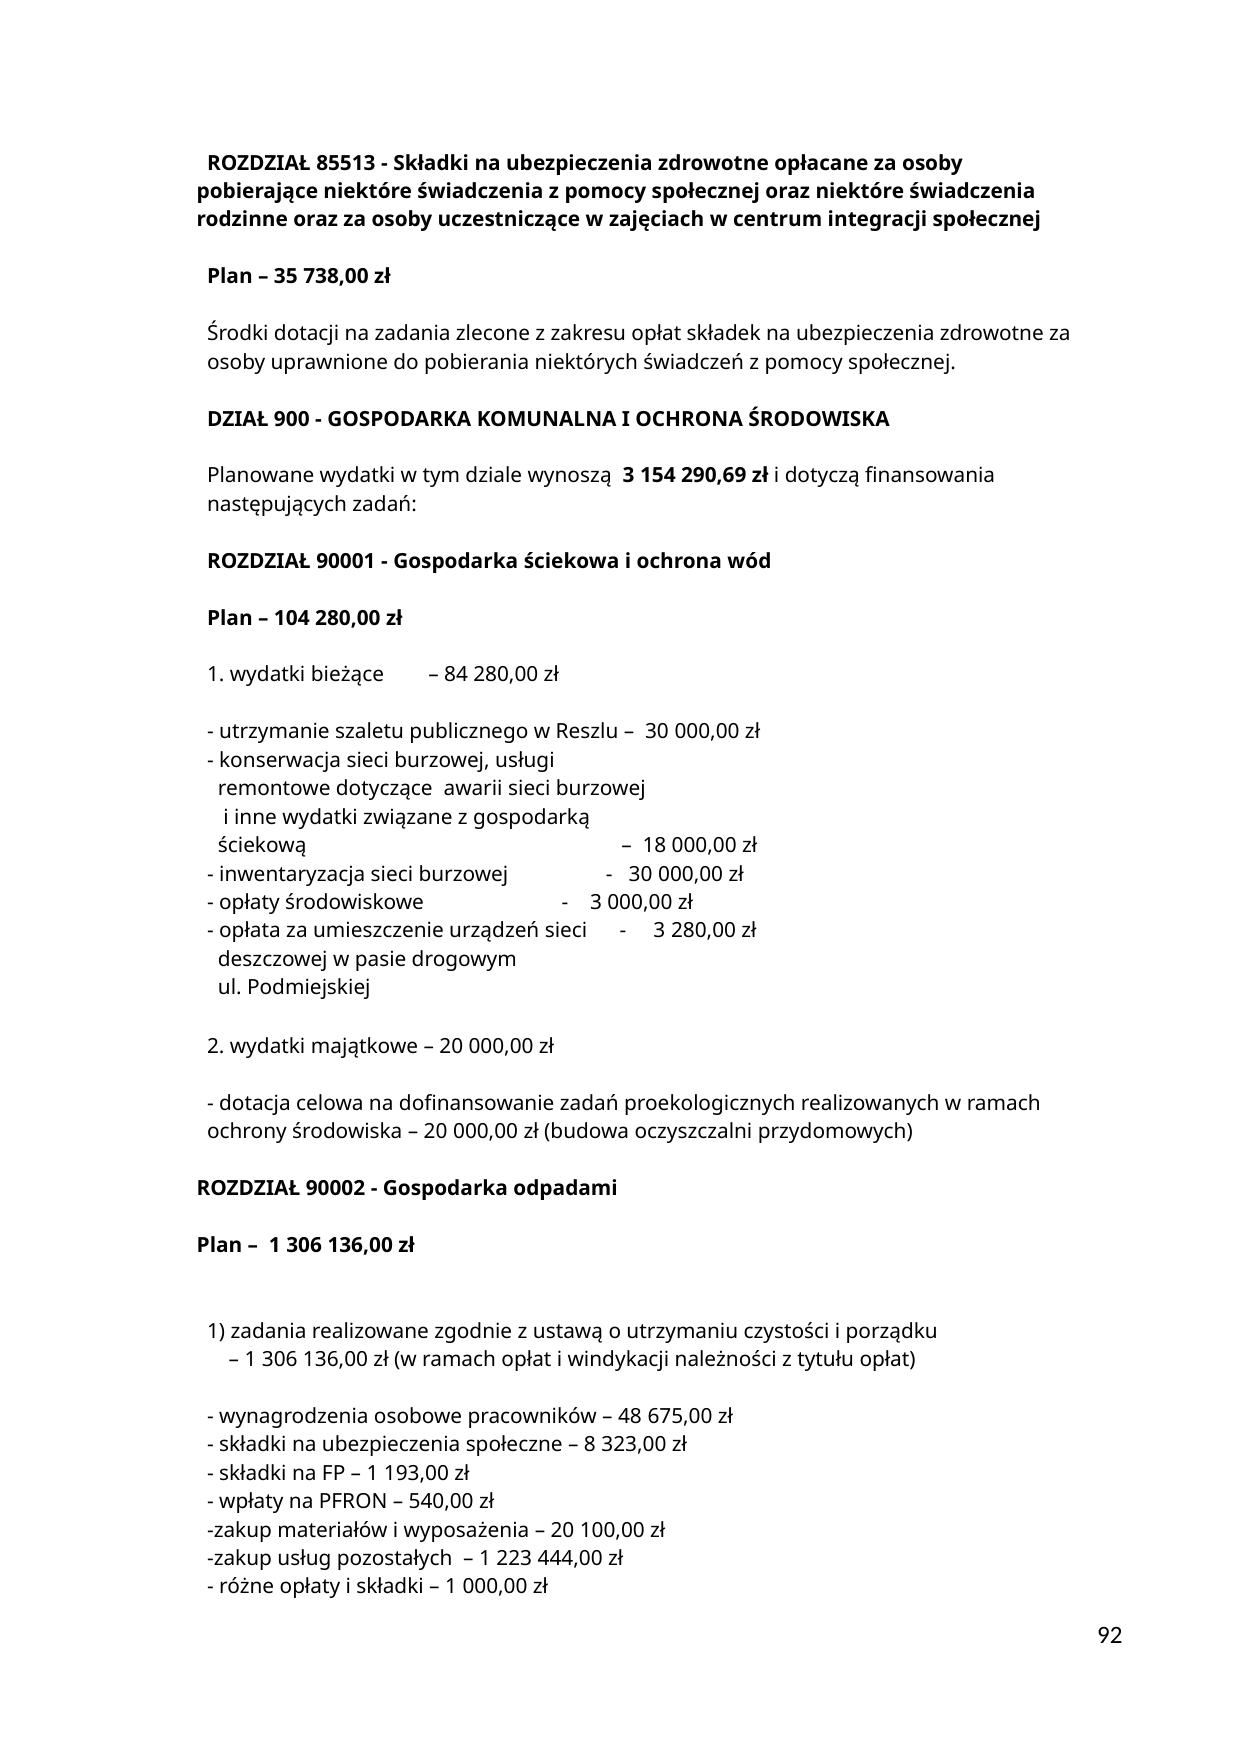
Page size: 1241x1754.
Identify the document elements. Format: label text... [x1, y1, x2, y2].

text - składki na FP – 1 193,00 zł [207, 1458, 1122, 1486]
text ściekową – 18 000,00 zł [207, 830, 1122, 859]
text DZIAŁ 900 - GOSPODARKA KOMUNALNA I OCHRONA ŚRODOWISKA [207, 404, 1122, 432]
text remontowe dotyczące awarii sieci burzowej [207, 773, 1122, 802]
text Plan – 104 280,00 zł [169, 603, 1122, 631]
text Plan – 1 306 136,00 zł [169, 1230, 1122, 1259]
text 2. wydatki majątkowe – 20 000,00 zł [207, 1031, 1122, 1060]
text 1. wydatki bieżące – 84 280,00 zł [207, 659, 1122, 688]
text - różne opłaty i składki – 1 000,00 zł [207, 1572, 1122, 1600]
text Planowane wydatki w tym dziale wynoszą 3 154 290,69 zł i dotyczą finansowania następujących zadań: [207, 461, 1122, 517]
text - opłaty środowiskowe - 3 000,00 zł [207, 887, 1122, 916]
text Środki dotacji na zadania zlecone z zakresu opłat składek na ubezpieczenia zdrowotne za osoby uprawnione do pobierania niektórych świadczeń z pomocy społecznej. [207, 318, 1122, 375]
text -zakup materiałów i wyposażenia – 20 100,00 zł [207, 1515, 1122, 1543]
text ul. Podmiejskiej [207, 972, 1122, 1001]
text - opłata za umieszczenie urządzeń sieci - 3 280,00 zł [207, 916, 1122, 944]
text - wynagrodzenia osobowe pracowników – 48 675,00 zł [207, 1401, 1122, 1429]
text - konserwacja sieci burzowej, usługi [207, 745, 1122, 773]
text ROZDZIAŁ 85513 - Składki na ubezpieczenia zdrowotne opłacane za osoby pobierające niektóre świadczenia z pomocy społecznej oraz niektóre świadczenia rodzinne oraz za osoby uczestniczące w zajęciach w centrum integracji społecznej [169, 148, 1122, 233]
text i inne wydatki związane z gospodarką [207, 802, 1122, 830]
text ROZDZIAŁ 90002 - Gospodarka odpadami [169, 1173, 1122, 1202]
text -zakup usług pozostałych – 1 223 444,00 zł [207, 1543, 1122, 1572]
text Plan – 35 738,00 zł [169, 261, 1122, 290]
text - utrzymanie szaletu publicznego w Reszlu – 30 000,00 zł [207, 716, 1122, 745]
text - wpłaty na PFRON – 540,00 zł [207, 1486, 1122, 1515]
text - składki na ubezpieczenia społeczne – 8 323,00 zł [207, 1429, 1122, 1458]
text - inwentaryzacja sieci burzowej - 30 000,00 zł [207, 859, 1122, 887]
text ROZDZIAŁ 90001 - Gospodarka ściekowa i ochrona wód [169, 546, 1122, 574]
text - dotacja celowa na dofinansowanie zadań proekologicznych realizowanych w ramach ochrony środowiska – 20 000,00 zł (budowa oczyszczalni przydomowych) [207, 1088, 1122, 1145]
text 1) zadania realizowane zgodnie z ustawą o utrzymaniu czystości i porządku – 1 306 136,00 zł (w ramach opłat i windykacji należności z tytułu opłat) [207, 1316, 1122, 1373]
text deszczowej w pasie drogowym [207, 944, 1122, 972]
